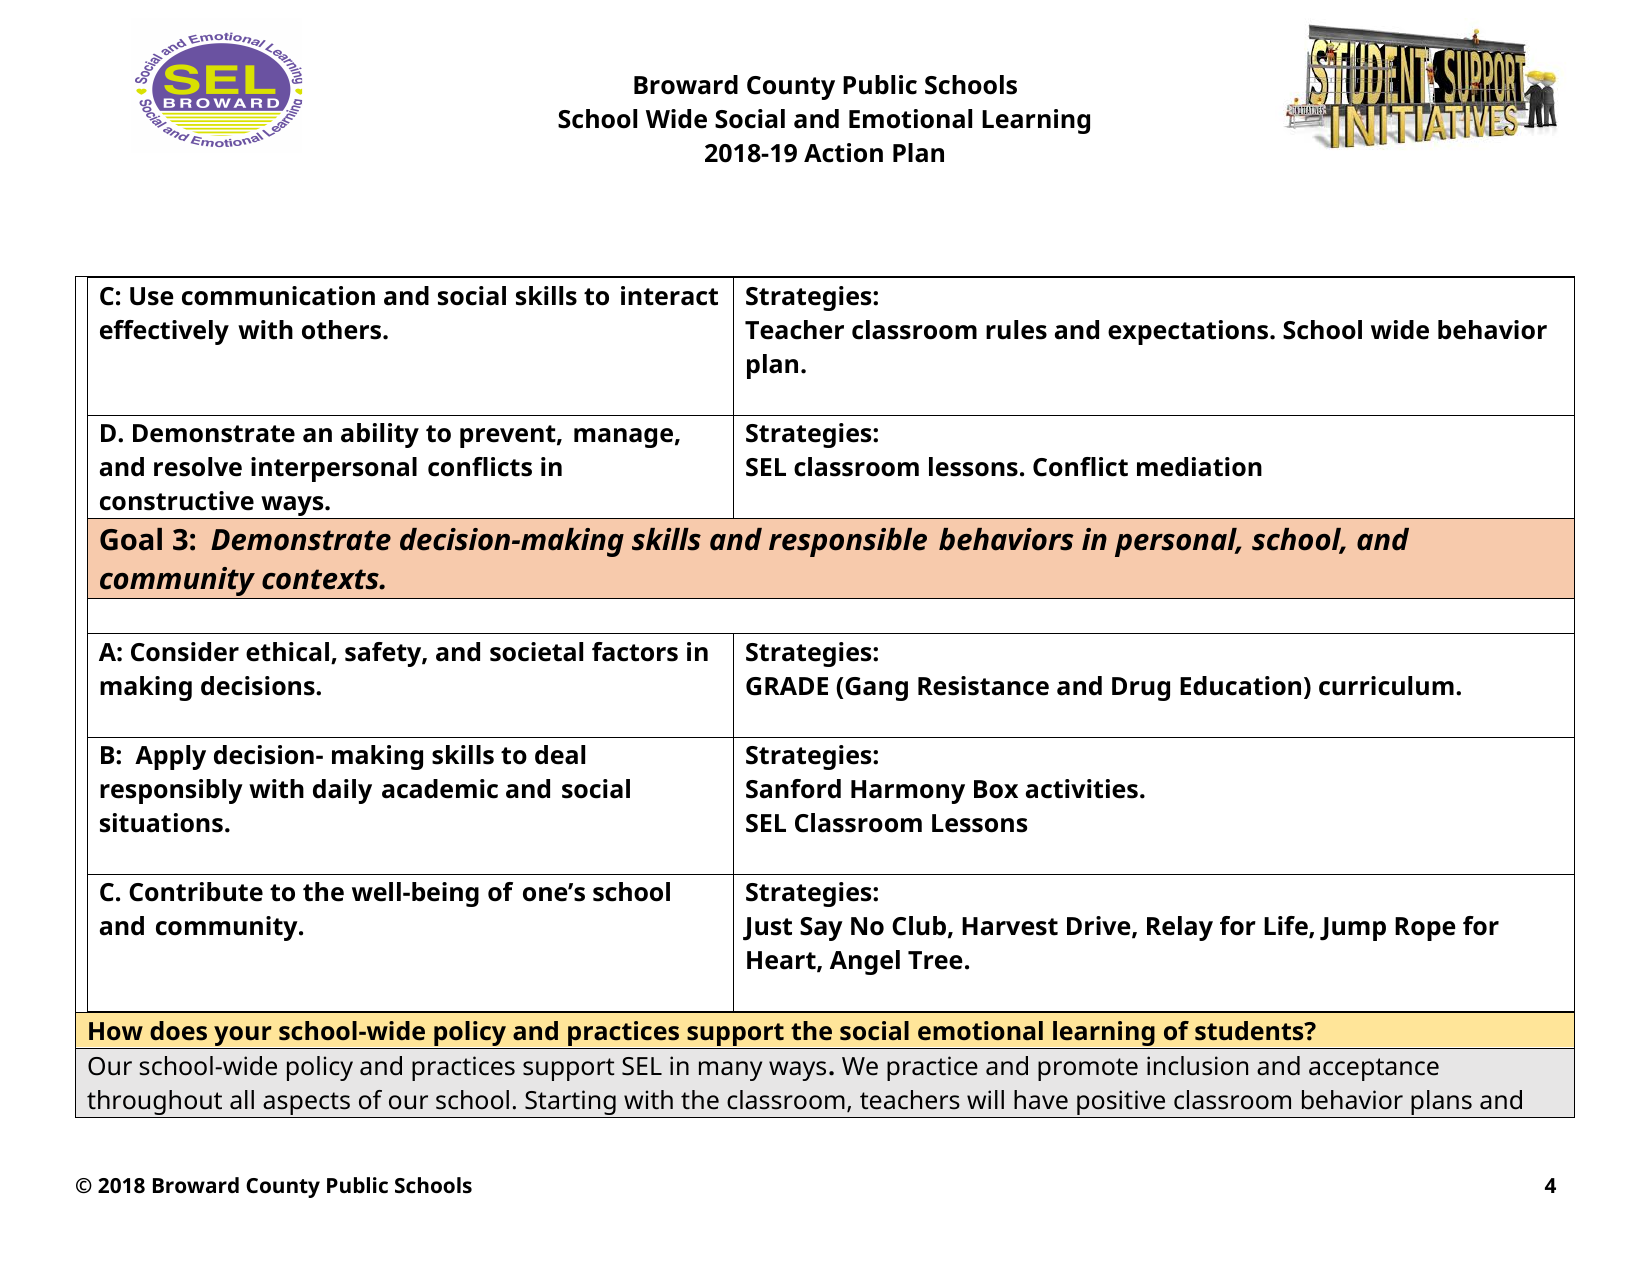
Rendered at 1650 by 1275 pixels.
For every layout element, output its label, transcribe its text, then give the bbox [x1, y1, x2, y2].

picture [1275, 18, 1571, 152]
picture [131, 18, 302, 153]
table_cell [76, 277, 87, 1012]
table_cell How does your school-wide policy and practices support the social emotional learning of students? [76, 1013, 1574, 1047]
